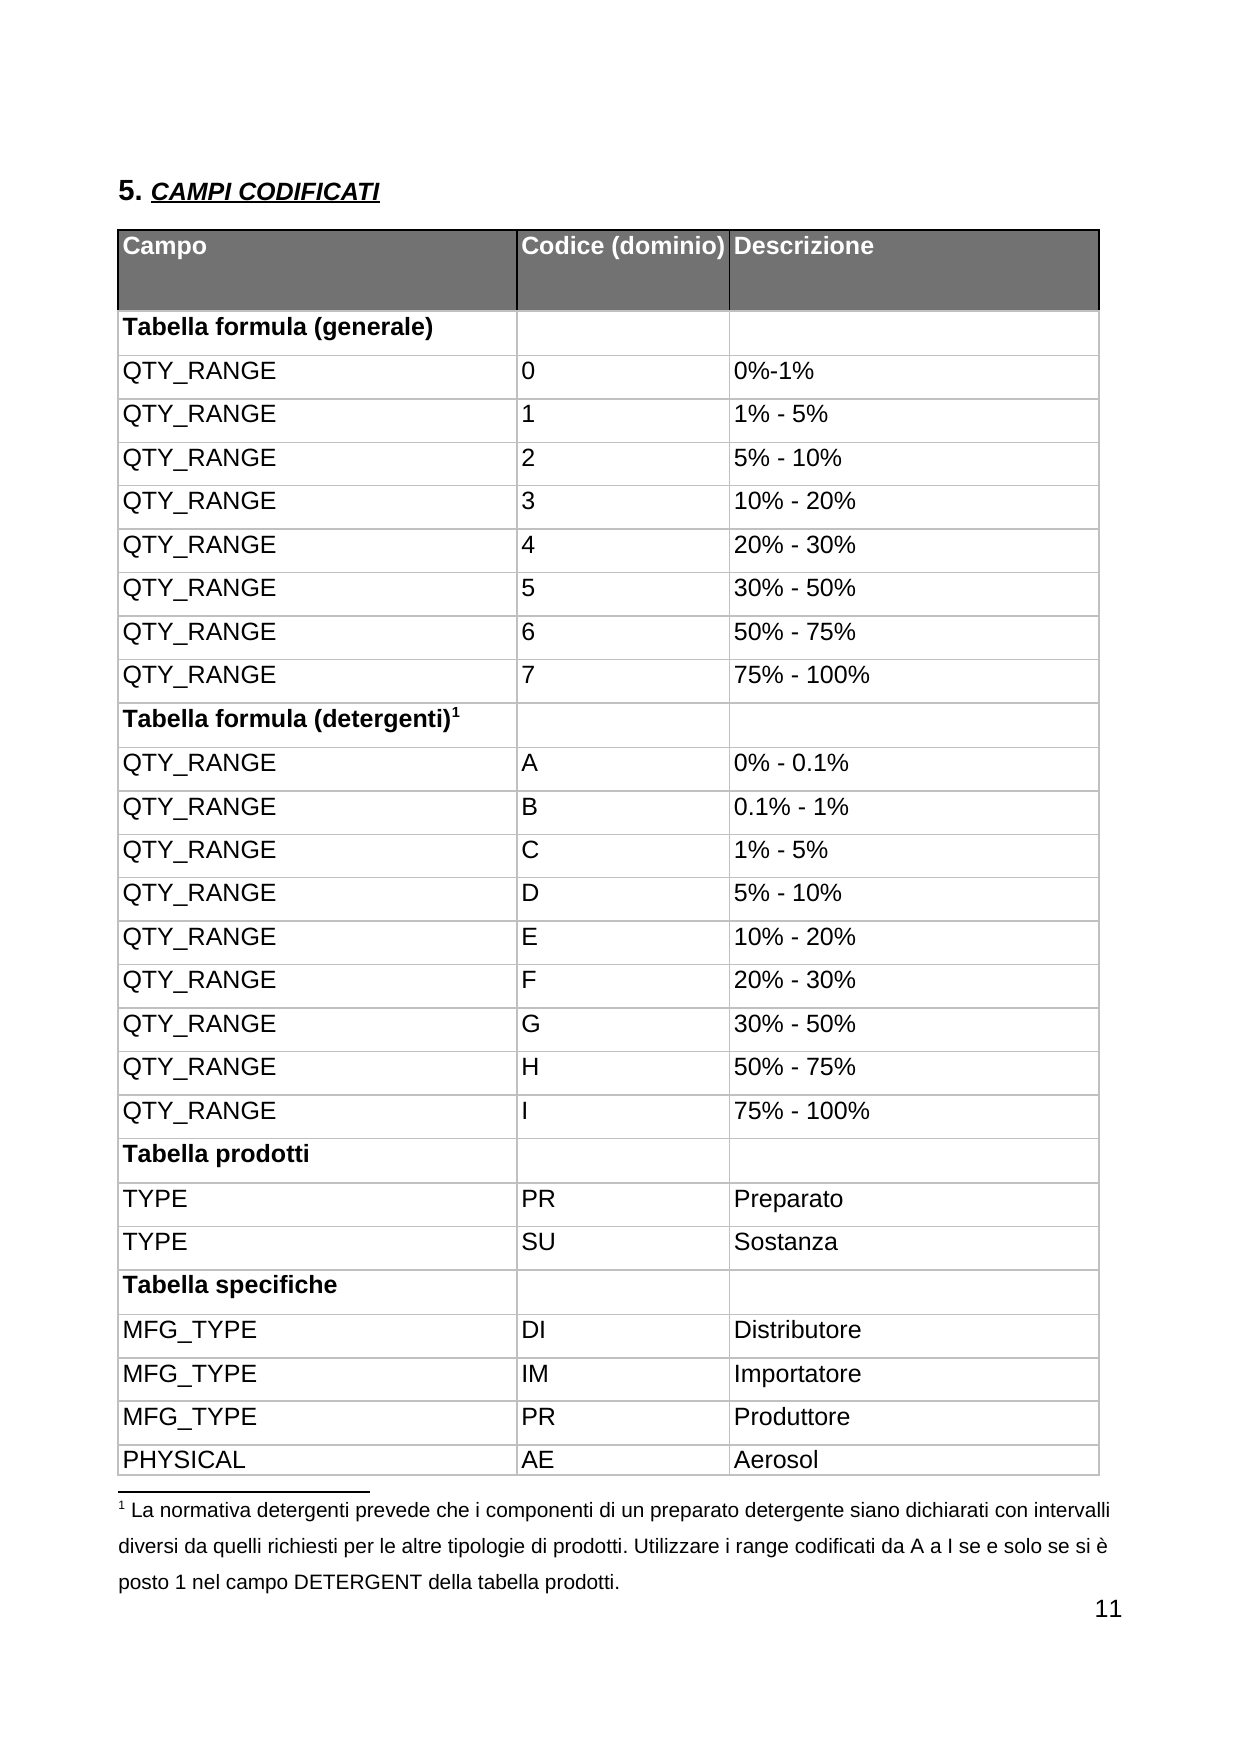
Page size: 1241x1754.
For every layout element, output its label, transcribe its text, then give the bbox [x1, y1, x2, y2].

table_cell [518, 1271, 729, 1313]
table_cell C [518, 835, 729, 877]
table_cell TYPE [119, 1227, 516, 1269]
table_cell MFG_TYPE [119, 1402, 516, 1444]
table_cell QTY_RANGE [119, 1096, 516, 1137]
table_cell 20% - 30% [730, 530, 1098, 572]
table_cell QTY_RANGE [119, 530, 516, 572]
table_cell G [518, 1009, 729, 1051]
table_cell PHYSICAL [119, 1446, 516, 1474]
table_cell IM [518, 1359, 729, 1400]
table_cell MFG_TYPE [119, 1359, 516, 1400]
table_cell 2 [518, 443, 729, 485]
table_cell 4 [518, 530, 729, 572]
table_cell TYPE [119, 1184, 516, 1226]
table_cell DI [518, 1315, 729, 1357]
table_cell 10% - 20% [730, 922, 1098, 964]
table_cell QTY_RANGE [119, 1009, 516, 1051]
table_cell QTY_RANGE [119, 486, 516, 528]
table_cell Tabella formula (generale) [119, 312, 516, 354]
table_cell 3 [518, 486, 729, 528]
table_header Descrizione [730, 231, 1098, 310]
table_cell 0%-1% [730, 356, 1098, 398]
table_cell [730, 1271, 1098, 1313]
table_cell H [518, 1052, 729, 1094]
table_cell PR [518, 1184, 729, 1226]
text 5. CAMPI CODIFICATI [118, 173, 1122, 206]
table_cell 0.1% - 1% [730, 792, 1098, 833]
table_cell QTY_RANGE [119, 617, 516, 658]
table_cell [730, 1139, 1098, 1182]
table_cell [730, 312, 1098, 354]
table_cell Tabella prodotti [119, 1139, 516, 1182]
table_cell 1% - 5% [730, 835, 1098, 877]
table_cell E [518, 922, 729, 964]
table_cell MFG_TYPE [119, 1315, 516, 1357]
table_cell AE [518, 1446, 729, 1474]
table_cell 30% - 50% [730, 573, 1098, 615]
table_cell QTY_RANGE [119, 660, 516, 702]
table_cell 10% - 20% [730, 486, 1098, 528]
table_cell 50% - 75% [730, 617, 1098, 658]
table_cell Importatore [730, 1359, 1098, 1400]
table_cell QTY_RANGE [119, 748, 516, 790]
table_cell 0% - 0.1% [730, 748, 1098, 790]
table_cell 20% - 30% [730, 965, 1098, 1007]
table_cell [518, 1139, 729, 1182]
table_cell 0 [518, 356, 729, 398]
table_cell Sostanza [730, 1227, 1098, 1269]
table_cell Tabella formula (detergenti) [119, 704, 516, 747]
table_cell 1% - 5% [730, 400, 1098, 441]
table_cell B [518, 792, 729, 833]
table_cell QTY_RANGE [119, 792, 516, 833]
table_cell Aerosol [730, 1446, 1098, 1474]
table_cell Produttore [730, 1402, 1098, 1444]
table_cell I [518, 1096, 729, 1137]
table_cell Preparato [730, 1184, 1098, 1226]
table_cell QTY_RANGE [119, 965, 516, 1007]
table_cell Distributore [730, 1315, 1098, 1357]
table_cell QTY_RANGE [119, 356, 516, 398]
table_cell 75% - 100% [730, 1096, 1098, 1137]
table_cell QTY_RANGE [119, 443, 516, 485]
table_cell D [518, 878, 729, 920]
table_cell F [518, 965, 729, 1007]
table_cell QTY_RANGE [119, 1052, 516, 1094]
table_cell PR [518, 1402, 729, 1444]
table_cell A [518, 748, 729, 790]
table_cell QTY_RANGE [119, 878, 516, 920]
table_cell QTY_RANGE [119, 835, 516, 877]
table_cell 5% - 10% [730, 878, 1098, 920]
table_cell [730, 704, 1098, 747]
table_cell 75% - 100% [730, 660, 1098, 702]
table_cell 6 [518, 617, 729, 658]
table_cell [518, 312, 729, 354]
table_header Codice (dominio) [518, 231, 729, 310]
table_cell QTY_RANGE [119, 573, 516, 615]
table_header Campo [119, 231, 516, 310]
table_cell SU [518, 1227, 729, 1269]
table_cell 5% - 10% [730, 443, 1098, 485]
table_cell 5 [518, 573, 729, 615]
table_cell 1 [518, 400, 729, 441]
table_cell 30% - 50% [730, 1009, 1098, 1051]
table_cell Tabella specifiche [119, 1271, 516, 1313]
table_cell 50% - 75% [730, 1052, 1098, 1094]
table_cell QTY_RANGE [119, 922, 516, 964]
table_cell [518, 704, 729, 747]
table_cell QTY_RANGE [119, 400, 516, 441]
table_cell 7 [518, 660, 729, 702]
